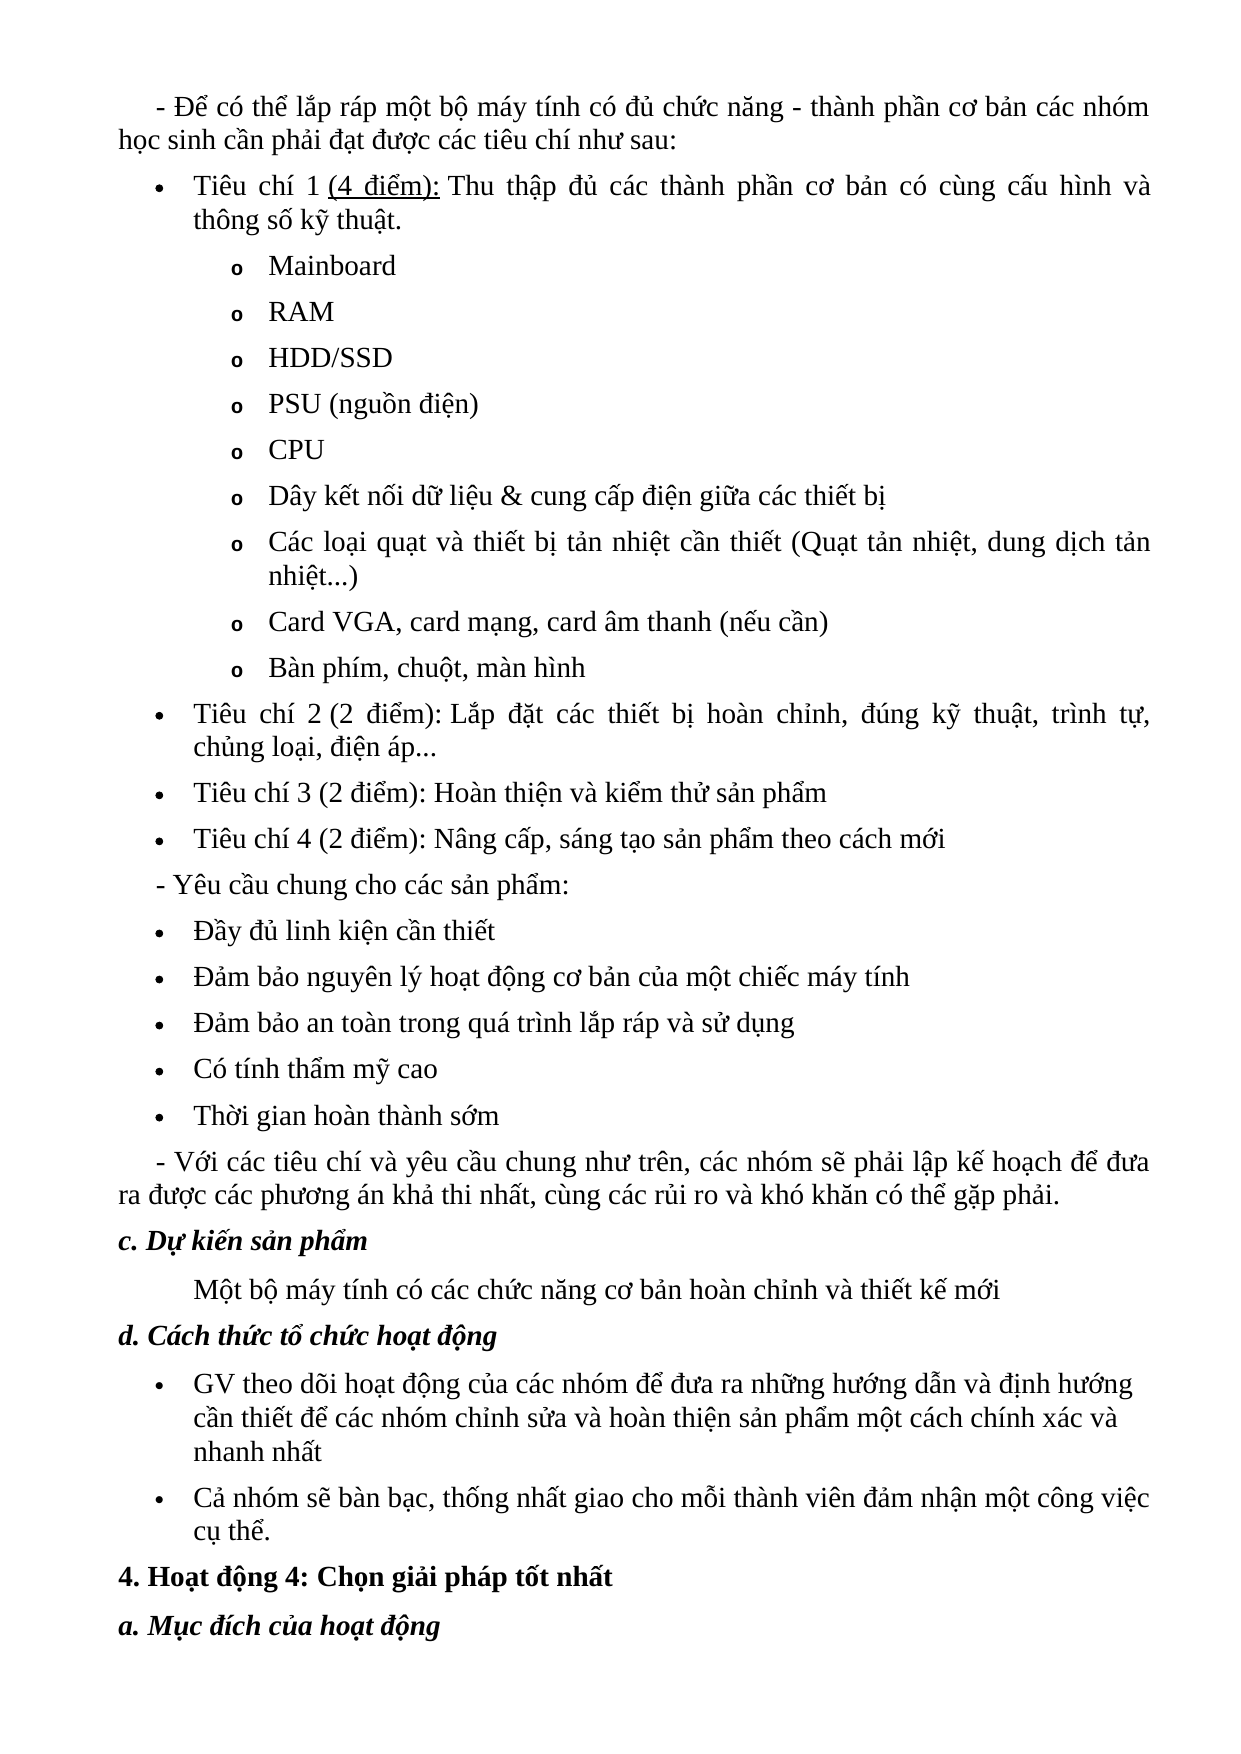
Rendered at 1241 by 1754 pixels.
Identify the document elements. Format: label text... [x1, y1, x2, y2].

list Card VGA, card mạng, card âm thanh (nếu cần) [231, 604, 1152, 637]
list Đảm bảo nguyên lý hoạt động cơ bản của một chiếc máy tính [156, 959, 1152, 993]
text - Để có thể lắp ráp một bộ máy tính có đủ chức năng - thành phần cơ bản các nhóm học sinh cần phải đạt được các tiêu chí như sau: [118, 89, 1152, 156]
text d. Cách thức tổ chức hoạt động [118, 1318, 1152, 1351]
list GV theo dõi hoạt động của các nhóm để đưa ra những hướng dẫn và định hướng cần thiết để các nhóm chỉnh sửa và hoàn thiện sản phẩm một cách chính xác và nhanh nhất [156, 1367, 1152, 1467]
list CPU [231, 432, 1152, 466]
text a. Mục đích của hoạt động [118, 1608, 1152, 1641]
text 4. Hoạt động 4: Chọn giải pháp tốt nhất [118, 1559, 1152, 1593]
text Một bộ máy tính có các chức năng cơ bản hoàn chỉnh và thiết kế mới [118, 1272, 1152, 1305]
list RAM [231, 294, 1152, 327]
list Tiêu chí 4 (2 điểm): Nâng cấp, sáng tạo sản phẩm theo cách mới [156, 821, 1152, 855]
list HDD/SSD [231, 340, 1152, 373]
list PSU (nguồn điện) [231, 386, 1152, 419]
list Dây kết nối dữ liệu & cung cấp điện giữa các thiết bị [231, 478, 1152, 512]
list Cả nhóm sẽ bàn bạc, thống nhất giao cho mỗi thành viên đảm nhận một công việc cụ thể. [156, 1480, 1152, 1547]
text c. Dự kiến sản phẩm [118, 1223, 1152, 1257]
list Tiêu chí 2 (2 điểm): Lắp đặt các thiết bị hoàn chỉnh, đúng kỹ thuật, trình tự, chủng loại, điện áp... [156, 696, 1152, 763]
list Bàn phím, chuột, màn hình [231, 650, 1152, 683]
list Mainboard [231, 248, 1152, 281]
text - Với các tiêu chí và yêu cầu chung như trên, các nhóm sẽ phải lập kế hoạch để đưa ra được các phương án khả thi nhất, cùng các rủi ro và khó khăn có thể gặp phải. [118, 1144, 1152, 1211]
list Có tính thẩm mỹ cao [156, 1052, 1152, 1085]
text - Yêu cầu chung cho các sản phẩm: [118, 867, 1152, 901]
list Đảm bảo an toàn trong quá trình lắp ráp và sử dụng [156, 1006, 1152, 1039]
list Tiêu chí 3 (2 điểm): Hoàn thiện và kiểm thử sản phẩm [156, 775, 1152, 809]
list Thời gian hoàn thành sớm [156, 1098, 1152, 1131]
list Tiêu chí 1 (4 điểm): Thu thập đủ các thành phần cơ bản có cùng cấu hình và thông số kỹ thuật. [156, 168, 1152, 235]
list Các loại quạt và thiết bị tản nhiệt cần thiết (Quạt tản nhiệt, dung dịch tản nhiệt...) [231, 524, 1152, 591]
list Đầy đủ linh kiện cần thiết [156, 913, 1152, 947]
